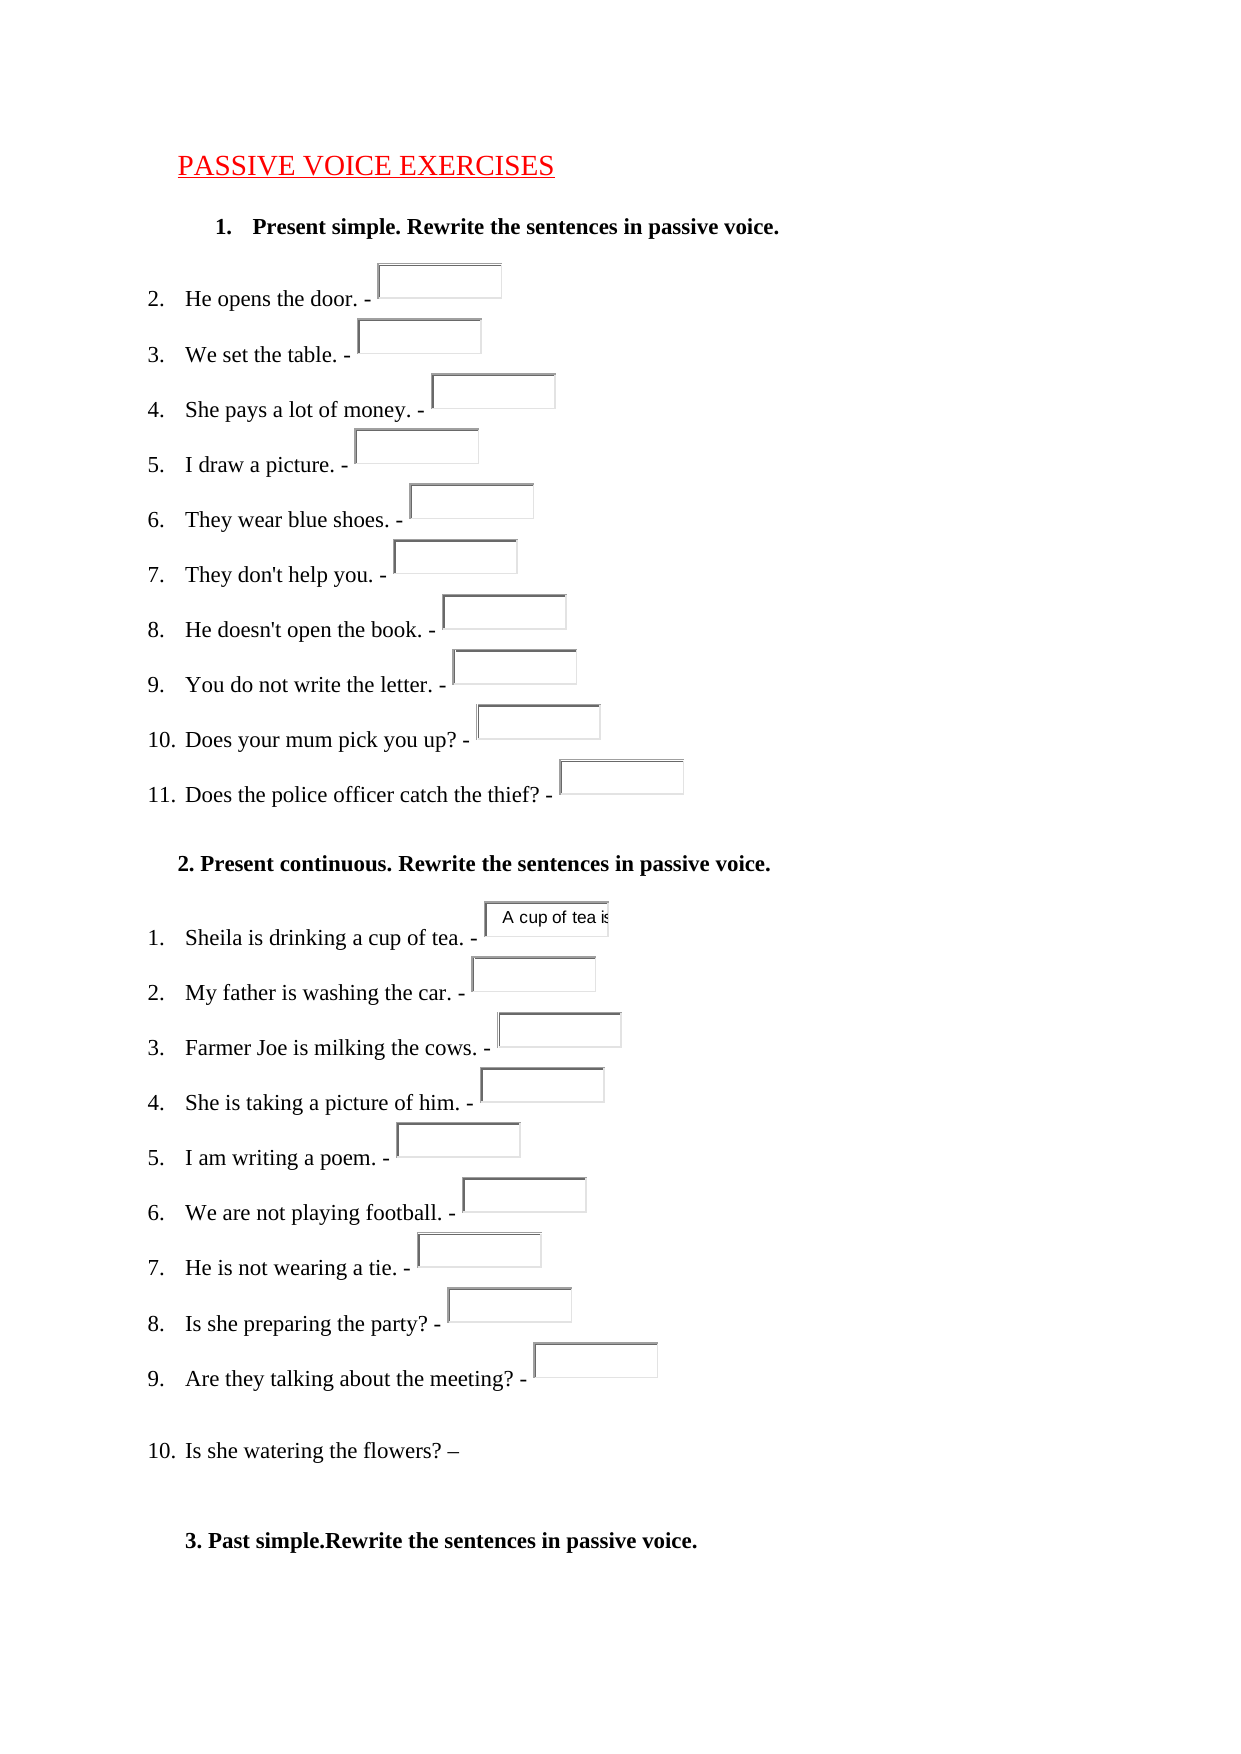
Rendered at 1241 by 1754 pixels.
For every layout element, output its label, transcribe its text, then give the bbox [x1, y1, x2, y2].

list My father is washing the car. - [147, 956, 1063, 1005]
list We set the table. - [147, 318, 1063, 367]
text 3. Past simple.Rewrite the sentences in passive voice. [185, 1523, 1063, 1553]
list You do not write the letter. - [147, 649, 1063, 698]
list Is she preparing the party? - [147, 1287, 1063, 1336]
list He opens the door. - [147, 263, 1063, 312]
list He doesn't open the book. - [147, 594, 1063, 642]
list They wear blue shoes. - [147, 483, 1063, 532]
list I draw a picture. - [147, 428, 1063, 477]
list She is taking a picture of him. - [147, 1067, 1063, 1116]
text PASSIVE VOICE EXERCISES [177, 148, 1063, 181]
list We are not playing football. - [147, 1177, 1063, 1226]
list Does the police officer catch the thief? - [147, 759, 1063, 808]
list Farmer Joe is milking the cows. - [147, 1012, 1063, 1060]
list Present simple. Rewrite the sentences in passive voice. [215, 209, 1063, 239]
list Is she watering the flowers? – [147, 1433, 1063, 1463]
list Sheila is drinking a cup of tea. - [147, 901, 1063, 950]
list I am writing a poem. - [147, 1122, 1063, 1171]
text 2. Present continuous. Rewrite the sentences in passive voice. [177, 850, 1063, 877]
list She pays a lot of money. - [147, 373, 1063, 422]
list He is not wearing a tie. - [147, 1232, 1063, 1281]
list Does your mum pick you up? - [147, 704, 1063, 753]
list Are they talking about the meeting? - [147, 1342, 1063, 1391]
list They don't help you. - [147, 538, 1063, 587]
